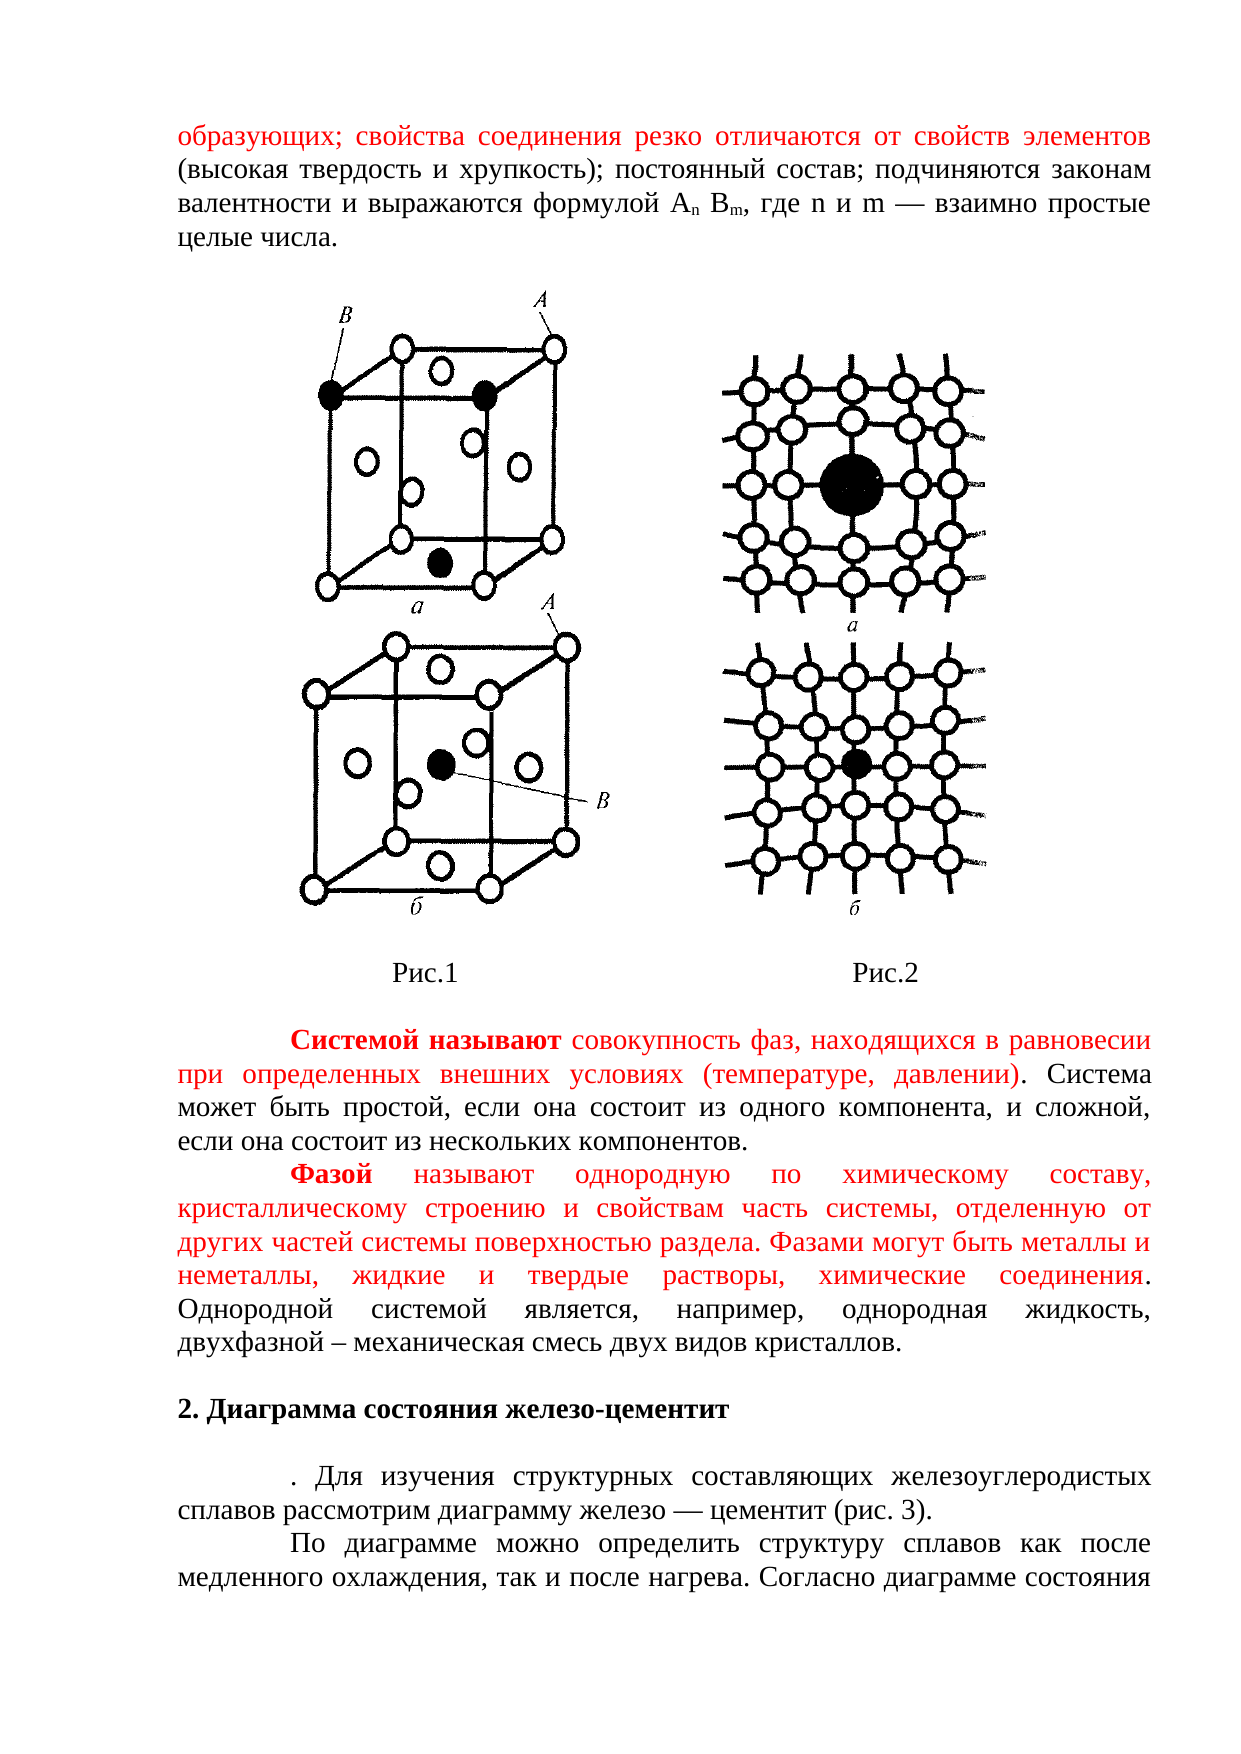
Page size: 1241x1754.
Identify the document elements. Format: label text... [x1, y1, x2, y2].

text 2. Диаграмма состояния железо-цементит [177, 1391, 1152, 1425]
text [177, 118, 1152, 252]
text Рис.1 Рис.2 [177, 955, 1152, 989]
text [177, 1526, 1152, 1593]
picture [289, 285, 618, 922]
text . Для изучения структурных составляющих железоуглеродистых сплавов рассмотрим диаграмму железо — цементит (рис. 3). [177, 1458, 1152, 1526]
picture [720, 337, 1003, 922]
text Системой называют совокупность фаз, находящихся в равновесии при определенных внешних условиях (температуре, давлении). Система может быть простой, если она состоит из одного компонента, и сложной, если она состоит из нескольких компонентов. [177, 1022, 1152, 1157]
text Фазой называют однородную по химическому составу, кристаллическому строению и свойствам часть системы, отделенную от других частей системы поверхностью раздела. Фазами могут быть металлы и неметаллы, жидкие и твердые растворы, химические соединения. Однородной системой является, например, однородная жидкость, двухфазной – механическая смесь двух видов кристаллов. [177, 1157, 1152, 1358]
